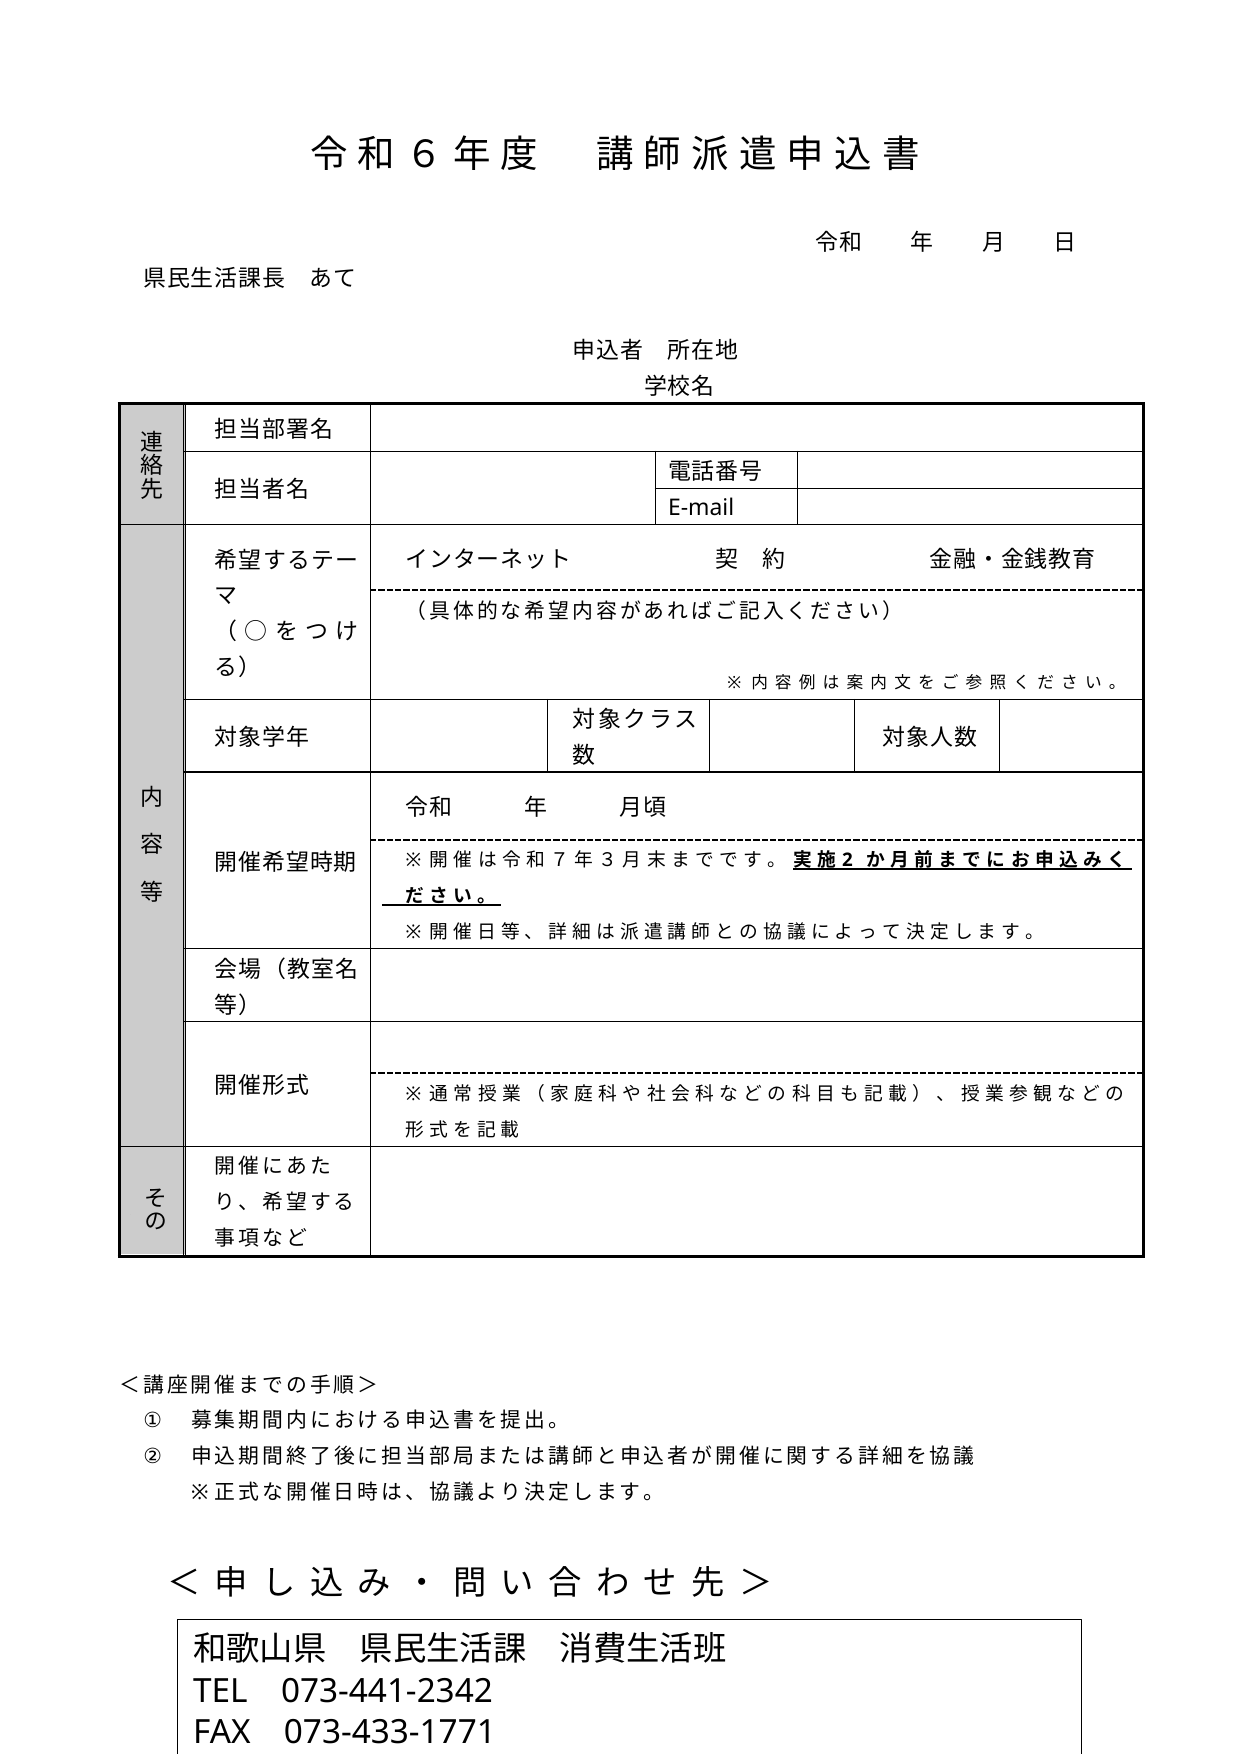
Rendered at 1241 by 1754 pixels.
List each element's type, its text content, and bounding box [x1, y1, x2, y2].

table_cell 対象学年 [186, 700, 370, 771]
table_cell [371, 1022, 1142, 1072]
table_cell その他 [121, 1147, 183, 1254]
table_header 担当部署名 [186, 405, 370, 451]
text 令和 年 月 日 [119, 223, 1077, 259]
table_cell 令和 年 月頃 [371, 773, 1142, 839]
table_cell E-mail [656, 489, 797, 524]
table_cell ※通常授業（家庭科や社会科などの科目も記載）、授業参観などの形式を記載 [371, 1072, 1142, 1146]
table_cell 開催にあたり、希望する事項など [186, 1147, 370, 1254]
table_cell 対象人数 [855, 700, 999, 771]
table_header [371, 405, 1142, 451]
table_cell [798, 452, 1142, 487]
table_cell 会場（教室名等） [186, 949, 370, 1021]
table_cell [371, 949, 1142, 1021]
table_cell [798, 489, 1142, 524]
list 募集期間内における申込書を提出。 [139, 1401, 1121, 1437]
table_cell 対象クラス数 [548, 700, 709, 771]
table_cell 電話番号 [656, 452, 797, 487]
table_cell [371, 1147, 1142, 1254]
table_cell ※開催は令和７年３月末までです。実施2か月前までにお申込みください。 ※開催日等、詳細は派遣講師との協議によって決定します。 [371, 839, 1142, 948]
table_cell [710, 700, 854, 771]
text 令和６年度 講師派遣申込書 [119, 116, 1121, 187]
text ※正式な開催日時は、協議より決定します。 [119, 1473, 1121, 1508]
list 申込期間終了後に担当部局または講師と申込者が開催に関する詳細を協議 [139, 1437, 1121, 1473]
table_cell インターネット 契 約 金融・金銭教育 [371, 525, 1142, 589]
text 県民生活課長 あて [119, 259, 1121, 295]
table_cell 担当者名 [186, 452, 370, 524]
table_cell [1000, 700, 1142, 771]
text 申込者 所在地 [119, 331, 1121, 366]
table_cell （具体的な希望内容があればご記入ください） ※内容例は案内文をご参照ください。 [371, 589, 1142, 699]
text 学校名 [119, 366, 1121, 402]
table_cell [371, 700, 547, 771]
table_cell 開催希望時期 [186, 773, 370, 948]
text ＜講座開催までの手順＞ [119, 1365, 1121, 1401]
table_cell 内 容 等 [121, 525, 183, 1146]
table_cell 開催形式 [186, 1022, 370, 1146]
table_header 連絡先 [121, 405, 183, 524]
text ＜申し込み・問い合わせ先＞ [119, 1544, 1121, 1616]
table_cell [371, 452, 655, 524]
table_cell 希望するテーマ （○をつける） [186, 525, 370, 699]
